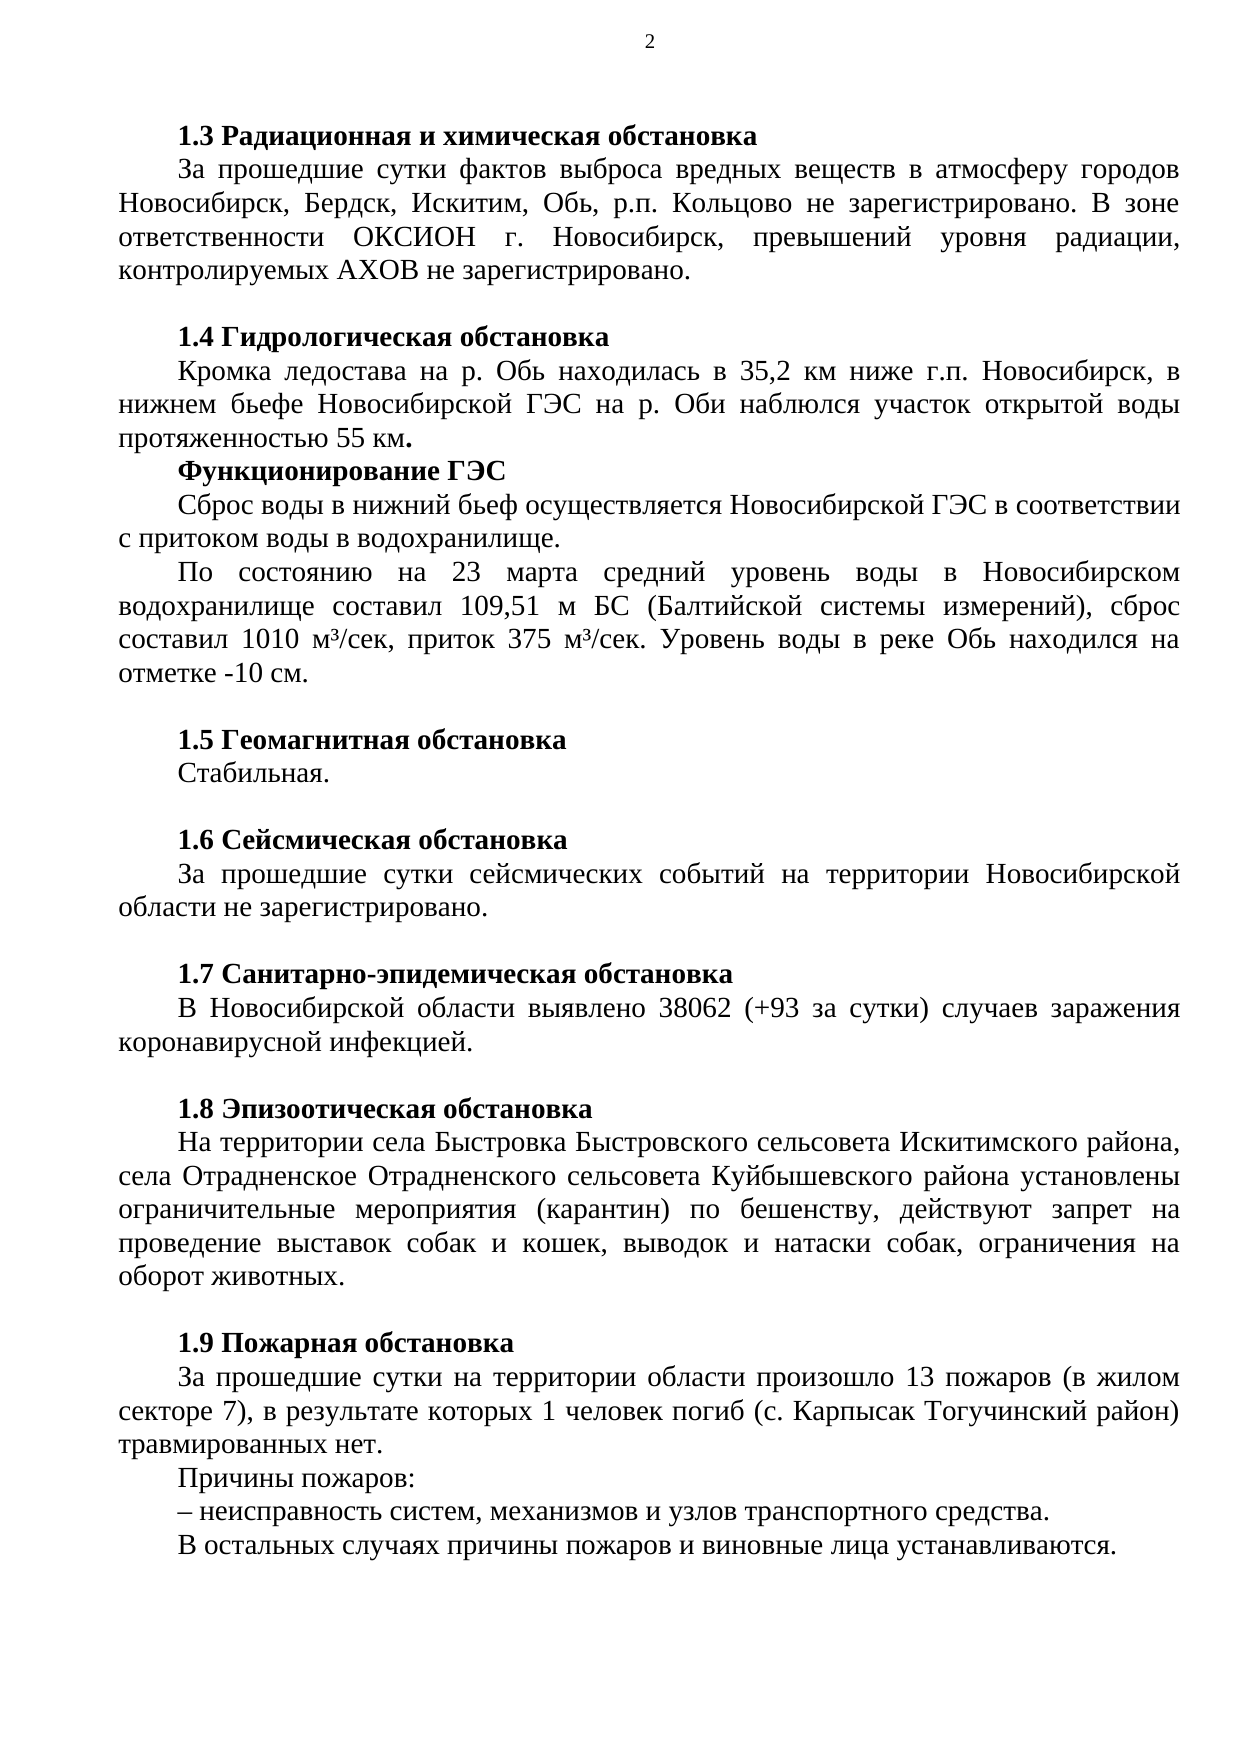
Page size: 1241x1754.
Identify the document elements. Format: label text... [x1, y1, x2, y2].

text За прошедшие сутки сейсмических событий на территории Новосибирской области не зарегистрировано. [118, 856, 1181, 923]
text 1.4 Гидрологическая обстановка [118, 319, 1181, 353]
text На территории села Быстровка Быстровского сельсовета Искитимского района, села Отрадненское Отрадненского сельсовета Куйбышевского района установлены ограничительные мероприятия (карантин) по бешенству, действуют запрет на проведение выставок собак и кошек, выводок и натаски собак, ограничения на оборот животных. [118, 1124, 1181, 1292]
text За прошедшие сутки на территории области произошло 13 пожаров (в жилом секторе 7), в результате которых 1 человек погиб (с. Карпысак Тогучинский район) травмированных нет. [118, 1359, 1181, 1460]
text В остальных случаях причины пожаров и виновные лица устанавливаются. [118, 1527, 1181, 1560]
text Функционирование ГЭС [118, 453, 1181, 487]
text 1.8 Эпизоотическая обстановка [118, 1091, 1181, 1124]
text Причины пожаров: [118, 1460, 1181, 1493]
text За прошедшие сутки фактов выброса вредных веществ в атмосферу городов Новосибирск, Бердск, Искитим, Обь, р.п. Кольцово не зарегистрировано. В зоне ответственности ОКСИОН г. Новосибирск, превышений уровня радиации, контролируемых АХОВ не зарегистрировано. [118, 152, 1181, 286]
text Стабильная. [118, 755, 1181, 789]
text 1.6 Сейсмическая обстановка [118, 822, 1181, 856]
text 1.9 Пожарная обстановка [118, 1326, 1181, 1359]
text В Новосибирской области выявлено 38062 (+93 за сутки) случаев заражения коронавирусной инфекцией. [118, 990, 1181, 1057]
text По состоянию на 23 марта средний уровень воды в Новосибирском водохранилище составил 109,51 м БС (Балтийской системы измерений), сброс составил 1010 м³/сек, приток 375 м³/сек. Уровень воды в реке Обь находился на отметке -10 см. [118, 554, 1181, 688]
text 1.3 Радиационная и химическая обстановка [118, 118, 1181, 152]
text Кромка ледостава на р. Обь находилась в 35,2 км ниже г.п. Новосибирск, в нижнем бьефе Новосибирской ГЭС на р. Оби наблюлся участок открытой воды протяженностью 55 км. [118, 353, 1181, 453]
text 1.5 Геомагнитная обстановка [118, 722, 1181, 755]
text Сброс воды в нижний бьеф осуществляется Новосибирской ГЭС в соответствии с притоком воды в водохранилище. [118, 487, 1181, 554]
text 1.7 Санитарно-эпидемическая обстановка [118, 957, 1181, 990]
text – неисправность систем, механизмов и узлов транспортного средства. [118, 1493, 1181, 1527]
